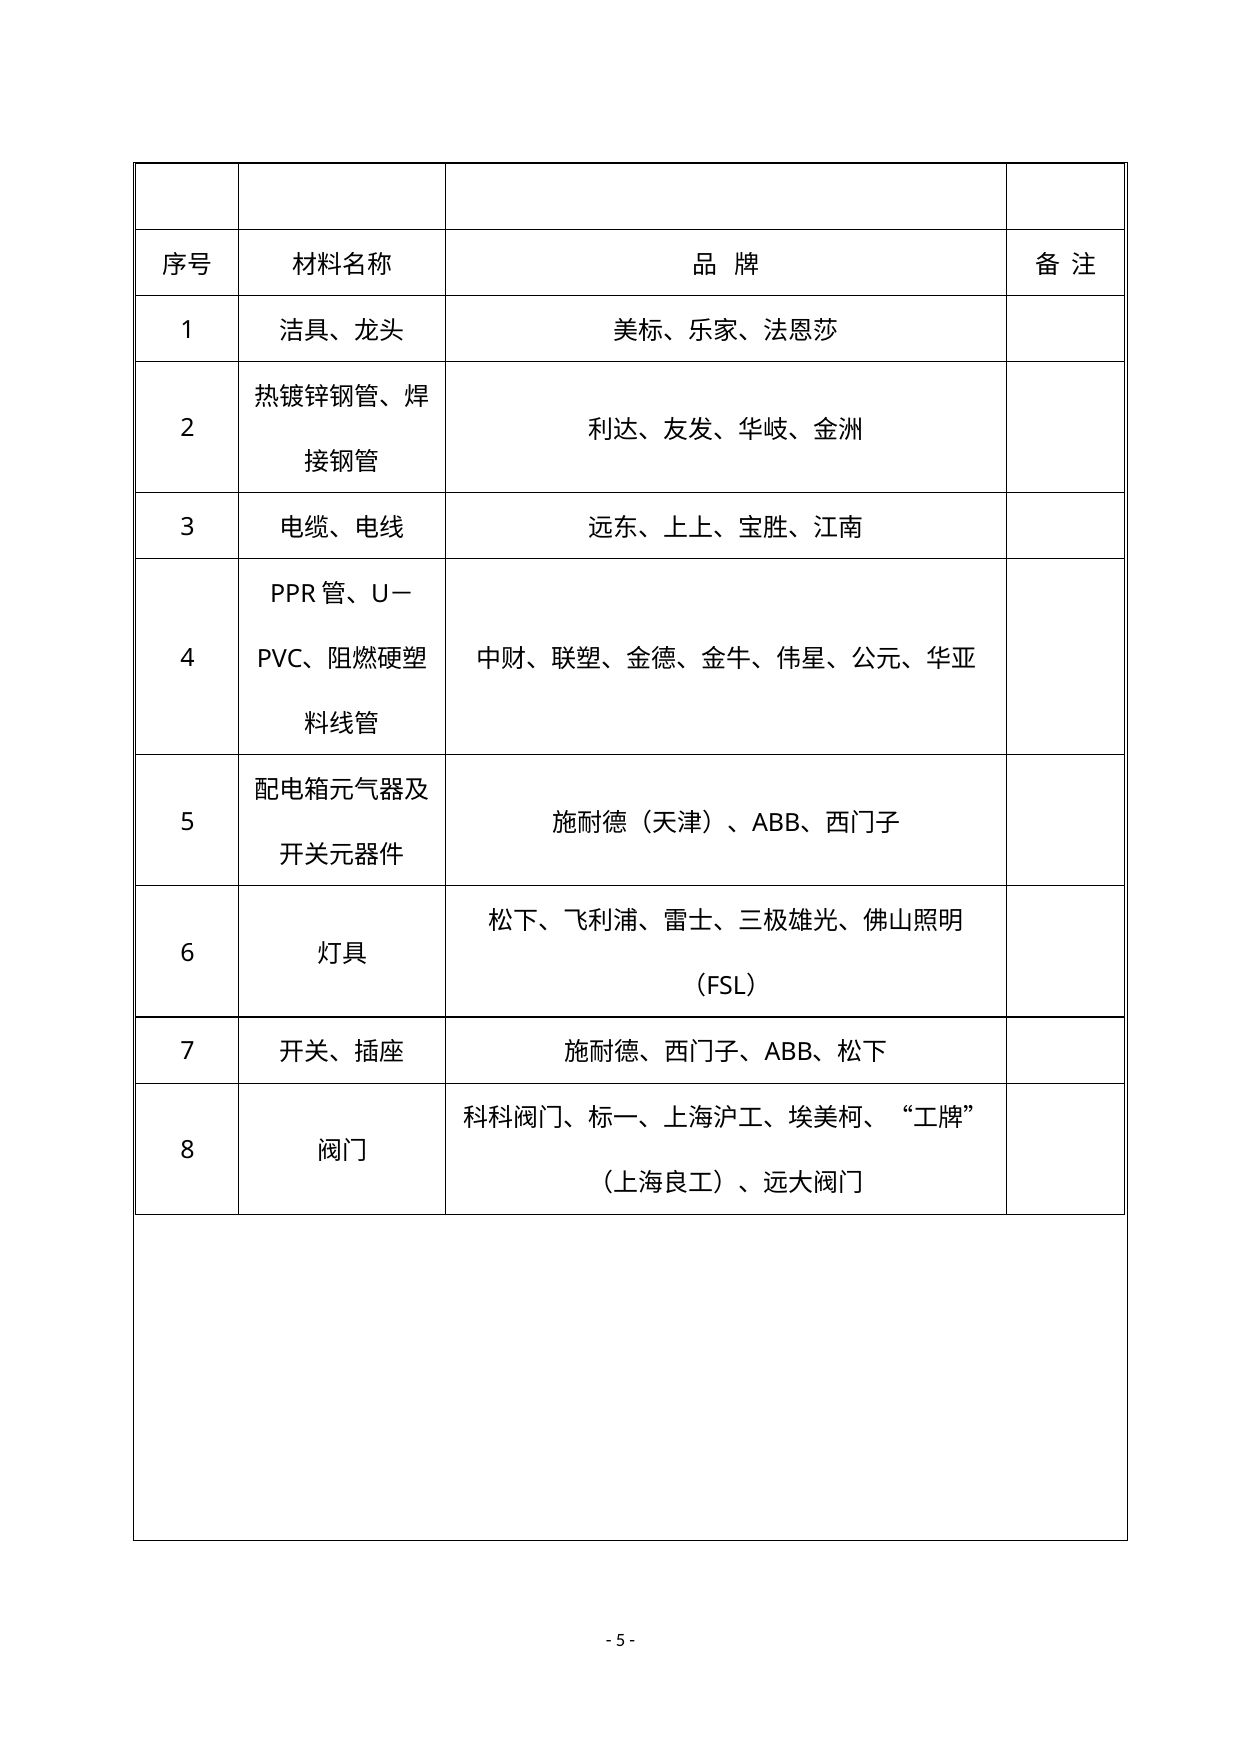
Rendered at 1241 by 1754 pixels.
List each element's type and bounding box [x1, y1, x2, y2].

table_header [134, 163, 1127, 1539]
